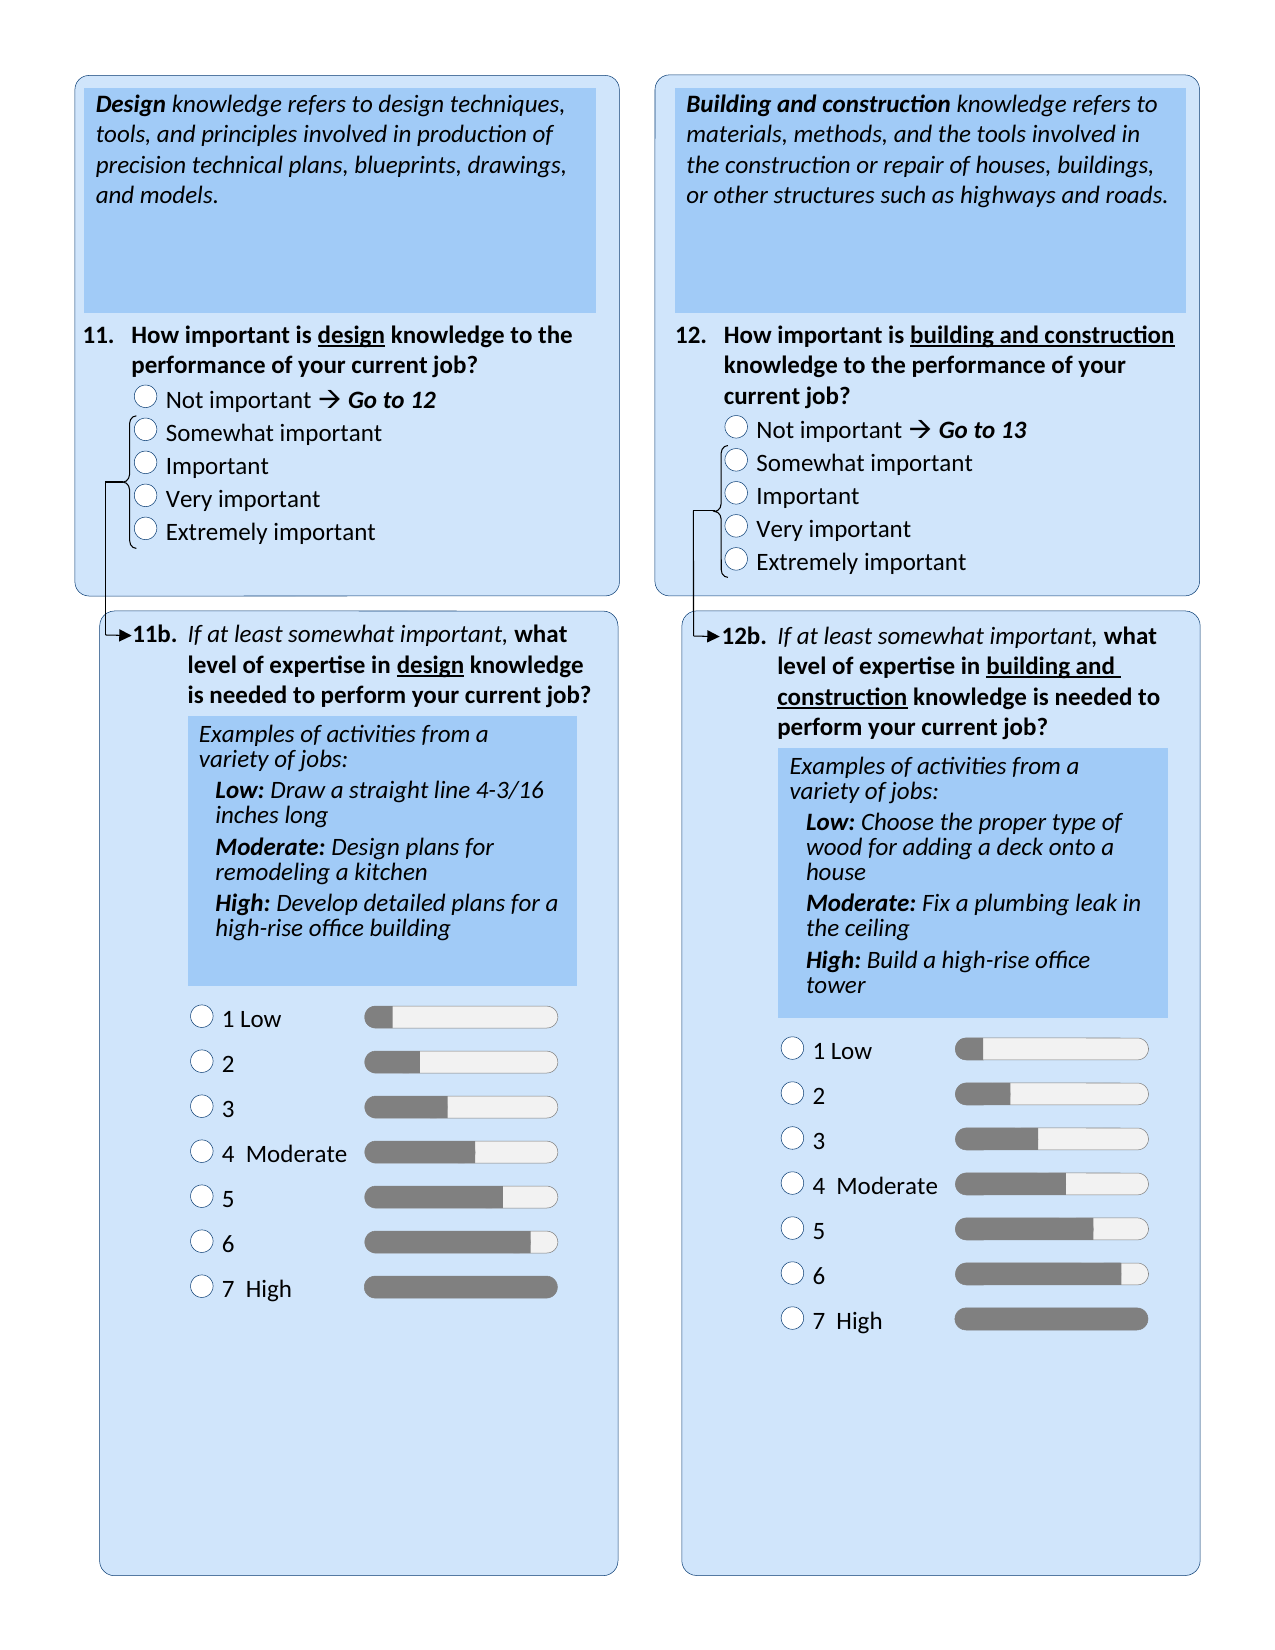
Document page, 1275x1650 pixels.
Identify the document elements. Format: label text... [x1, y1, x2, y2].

table_cell [362, 1131, 565, 1176]
table_cell [131, 449, 163, 482]
table_cell Very important [753, 512, 1125, 545]
table_cell [952, 1073, 1155, 1118]
table_cell 3 [809, 1118, 952, 1163]
text 11b. If at least somewhat important, what level of expertise in design knowledge is needed to perform your current job? [132, 618, 600, 710]
table_cell 7 High [219, 1266, 362, 1311]
table_header [952, 1028, 1155, 1073]
table_cell [188, 1041, 219, 1086]
table_cell [778, 1298, 809, 1343]
table_header Examples of activities from a variety of jobs: Low: Draw a straight line 4-3/16 inches long Moderate: Design plans for remodeling a kitchen High: Develop detailed plans for a high-rise office building [188, 716, 577, 986]
table_cell 7 High [809, 1298, 952, 1343]
text 12b. If at least somewhat important, what level of expertise in building and construction knowledge is needed to perform your current job? [721, 620, 1185, 742]
table_cell [778, 1253, 809, 1298]
table_cell [778, 1073, 809, 1118]
table_cell [188, 1221, 219, 1266]
table_cell [952, 1118, 1155, 1163]
table_header Examples of activities from a variety of jobs: Low: Choose the proper type of wood for adding a deck onto a house Moderate: Fix a plumbing leak in the ceiling High: Build a high-rise office tower [778, 748, 1168, 1018]
table_cell [722, 479, 753, 512]
table_cell [362, 1176, 565, 1221]
table_header Not important Go to 13 [753, 413, 1125, 446]
table_cell 5 [219, 1176, 362, 1221]
table_cell 4 Moderate [809, 1163, 952, 1208]
table_cell [952, 1163, 1155, 1208]
table_cell Very important [163, 482, 534, 514]
table_cell [131, 515, 163, 548]
table_cell 2 [809, 1073, 952, 1118]
table_cell [362, 1086, 565, 1131]
table_cell [362, 1221, 565, 1266]
table_cell [722, 512, 753, 545]
table_cell [952, 1298, 1155, 1343]
table_cell 4 Moderate [219, 1131, 362, 1176]
table_cell 3 [219, 1086, 362, 1131]
table_cell Extremely important [753, 545, 1125, 578]
table_cell [722, 446, 753, 479]
table_cell [778, 1118, 809, 1163]
table_cell 6 [809, 1253, 952, 1298]
text 12. How important is building and construction knowledge to the performance of your current job? [675, 319, 1185, 411]
table_cell 2 [219, 1041, 362, 1086]
table_cell [362, 1266, 565, 1311]
table_cell 6 [219, 1221, 362, 1266]
table_cell [952, 1208, 1155, 1253]
table_header 1 Low [809, 1028, 952, 1073]
table_header [778, 1028, 809, 1073]
table_cell Important [163, 449, 534, 482]
table_cell 5 [809, 1208, 952, 1253]
text 11. How important is design knowledge to the performance of your current job? [82, 319, 600, 380]
table_cell [188, 1266, 219, 1311]
table_header 1 Low [219, 996, 362, 1041]
table_cell [188, 1176, 219, 1221]
table_cell [188, 1086, 219, 1131]
table_header Design knowledge refers to design techniques, tools, and principles involved in production of precision technical plans, blueprints, drawings, and models. [84, 88, 596, 313]
table_cell [188, 1131, 219, 1176]
table_cell Extremely important [163, 515, 534, 548]
table_cell Important [753, 479, 1125, 512]
table_header [722, 413, 753, 446]
table_cell [722, 545, 753, 578]
table_cell [778, 1163, 809, 1208]
table_cell Somewhat important [753, 446, 1125, 479]
table_cell [778, 1208, 809, 1253]
table_header Building and construction knowledge refers to materials, methods, and the tools involved in the construction or repair of houses, buildings, or other structures such as highways and roads. [675, 88, 1186, 313]
table_cell Somewhat important [163, 416, 534, 448]
table_cell [952, 1253, 1155, 1298]
table_header [362, 996, 565, 1041]
table_header [131, 383, 163, 416]
table_cell [131, 416, 163, 448]
table_cell [362, 1041, 565, 1086]
table_header [188, 996, 219, 1041]
table_cell [131, 482, 163, 514]
table_header Not important Go to 12 [163, 383, 534, 416]
